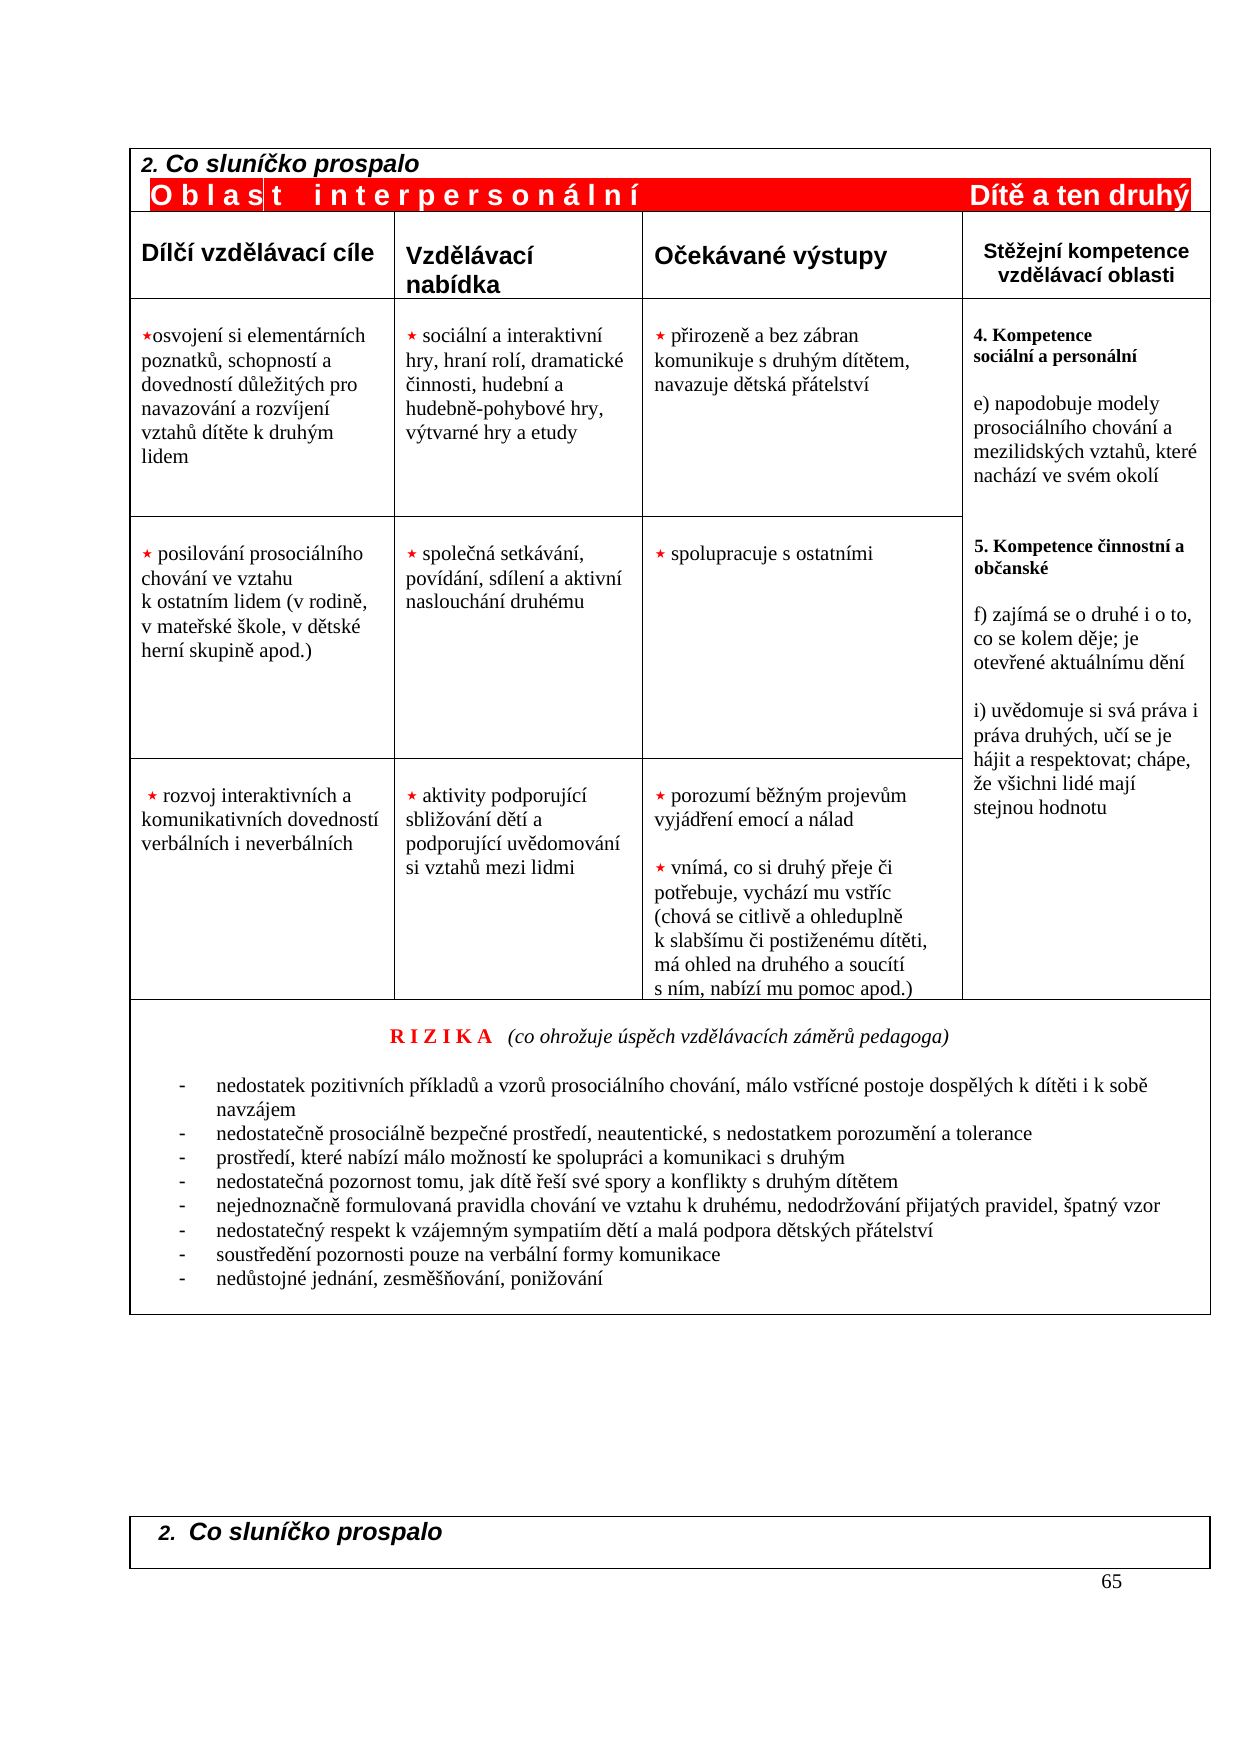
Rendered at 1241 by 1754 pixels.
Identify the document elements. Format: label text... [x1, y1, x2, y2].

table_cell ٭ rozvoj interaktivních a komunikativních dovedností verbálních i neverbálních [131, 759, 394, 999]
table_cell Dílčí vzdělávací cíle [131, 212, 394, 298]
table_cell ٭ přirozeně a bez zábran komunikuje s druhým dítětem, navazuje dětská přátelství [643, 299, 962, 516]
table_cell ٭ posilování prosociálního chování ve vztahu k ostatním lidem (v rodině, v mateřské škole, v dětské herní skupině apod.) [131, 517, 394, 758]
table_cell ٭ sociální a interaktivní hry, hraní rolí, dramatické činnosti, hudební a hudebně-pohybové hry, výtvarné hry a etudy [395, 299, 642, 516]
table_cell ٭ aktivity podporující sbližování dětí a podporující uvědomování si vztahů mezi lidmi [395, 759, 642, 999]
table_cell Stěžejní kompetence vzdělávací oblasti [963, 212, 1210, 298]
table_header 2. Co sluníčko prospalo O b l a s t s o c i á l n ě k u l t u r n í Dítě a společnost [131, 1517, 1209, 1568]
table_header 2. Co sluníčko prospalo O b l a s t i n t e r p e r s o n á l n í Dítě a ten druhý [131, 149, 1210, 211]
table_cell ٭ spolupracuje s ostatními [643, 517, 962, 758]
table_cell Vzdělávací nabídka [395, 212, 642, 298]
table_cell 4. Kompetence sociální a personální e) napodobuje modely prosociálního chování a mezilidských vztahů, které nachází ve svém okolí 5. Kompetence činnostní a občanské f) zajímá se o druhé i o to, co se kolem děje; je otevřené aktuálnímu dění i) uvědomuje si svá práva i práva druhých, učí se je hájit a respektovat; chápe, že všichni lidé mají stejnou hodnotu [963, 299, 1210, 999]
table_cell ٭ společná setkávání, povídání, sdílení a aktivní naslouchání druhému [395, 517, 642, 758]
table_cell R I Z I K A (co ohrožuje úspěch vzdělávacích záměrů pedagoga) nedostatek pozitivních příkladů a vzorů prosociálního chování, málo vstřícné postoje dospělých k dítěti i k sobě navzájem nedostatečně prosociálně bezpečné prostředí, neautentické, s nedostatkem porozumění a tolerance prostředí, které nabízí málo možností ke spolupráci a komunikaci s druhým nedostatečná pozornost tomu, jak dítě řeší své spory a konflikty s druhým dítětem nejednoznačně formulovaná pravidla chování ve vztahu k druhému, nedodržování přijatých pravidel, špatný vzor nedostatečný respekt k vzájemným sympatiím dětí a malá podpora dětských přátelství soustředění pozornosti pouze na verbální formy komunikace nedůstojné jednání, zesměšňování, ponižování [131, 1000, 1210, 1314]
table_cell ٭osvojení si elementárních poznatků, schopností a dovedností důležitých pro navazování a rozvíjení vztahů dítěte k druhým lidem [131, 299, 394, 516]
table_cell Očekávané výstupy [643, 212, 962, 298]
table_cell ٭ porozumí běžným projevům vyjádření emocí a nálad ٭ vnímá, co si druhý přeje či potřebuje, vychází mu vstříc (chová se citlivě a ohleduplně k slabšímu či postiženému dítěti, má ohled na druhého a soucítí s ním, nabízí mu pomoc apod.) [643, 759, 962, 999]
